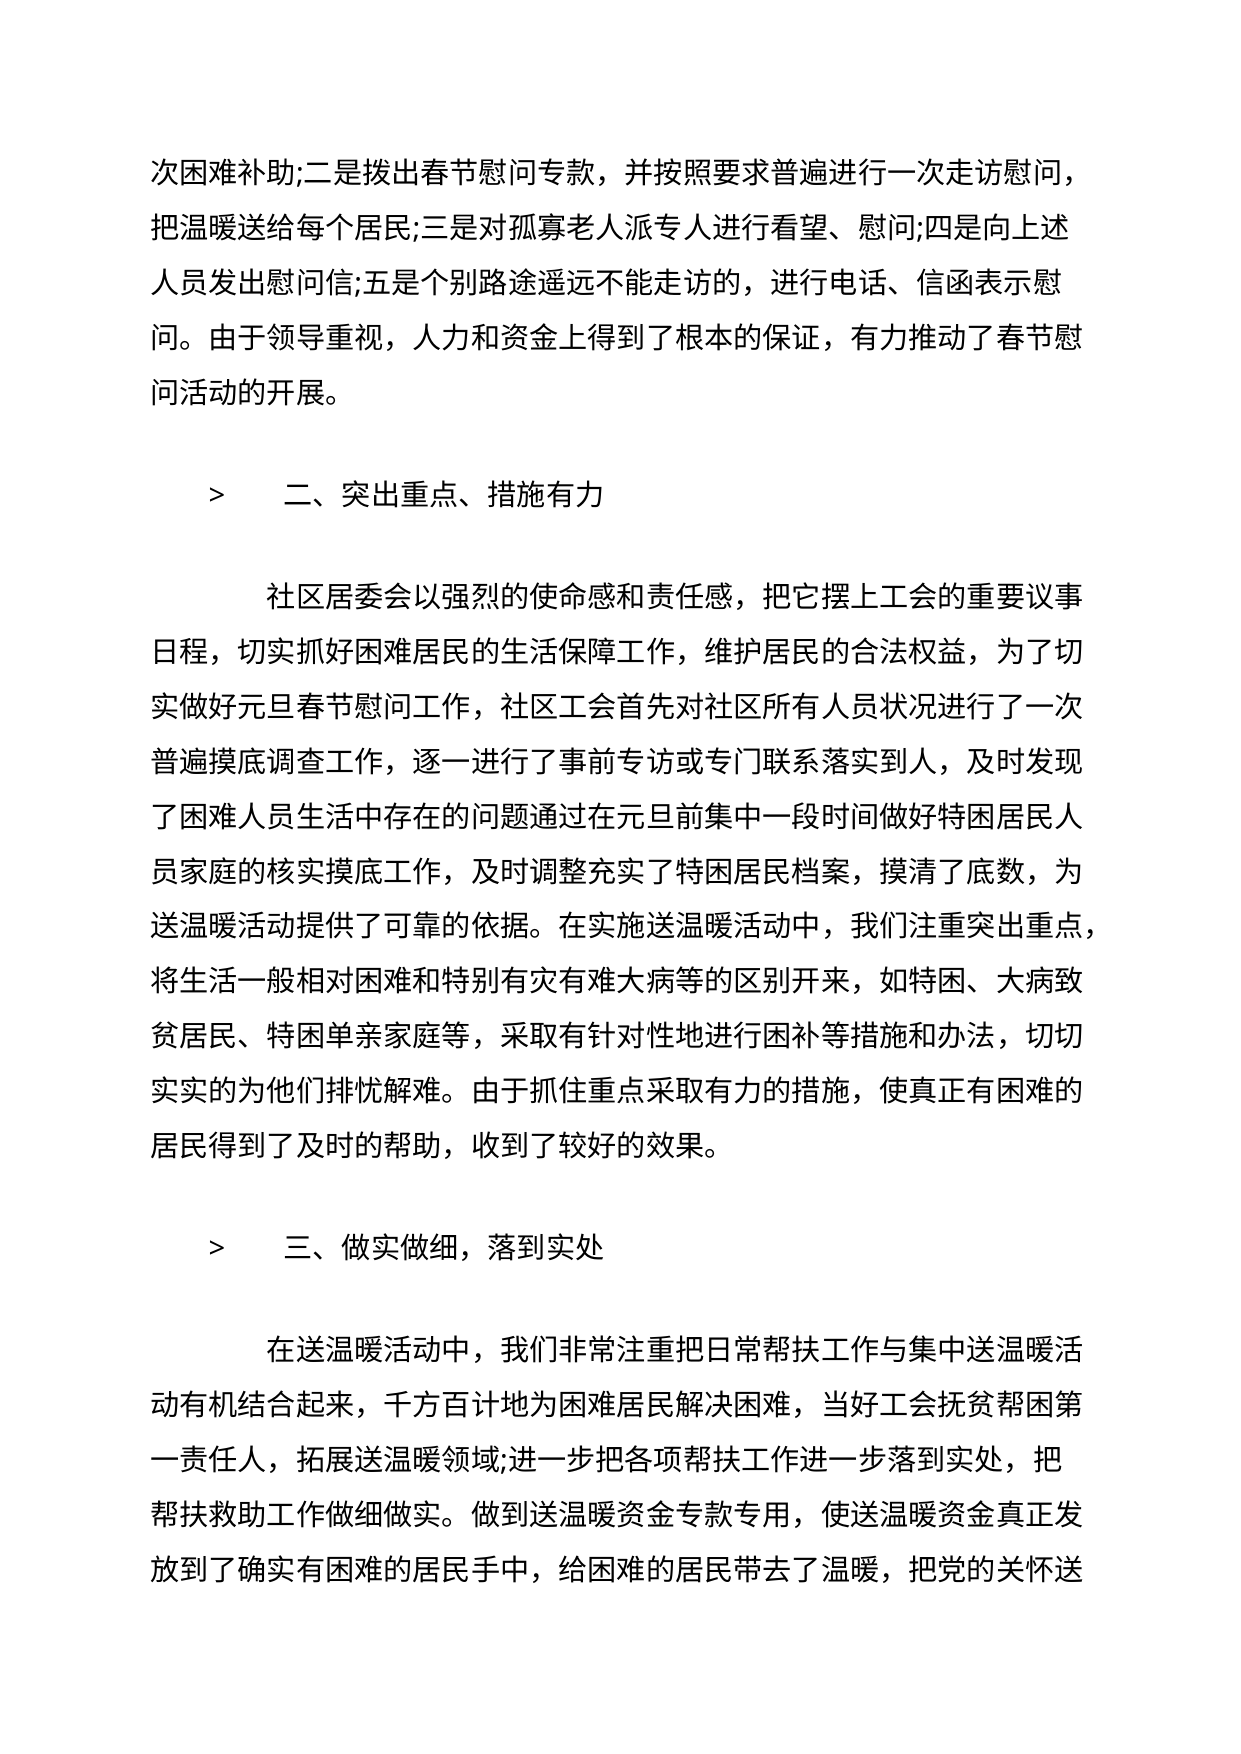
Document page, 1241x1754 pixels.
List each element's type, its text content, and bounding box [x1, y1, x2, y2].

text > 二、突出重点、措施有力 [150, 472, 1090, 514]
text 社区居委会以强烈的使命感和责任感，把它摆上工会的重要议事日程，切实抓好困难居民的生活保障工作，维护居民的合法权益，为了切实做好元旦春节慰问工作，社区工会首先对社区所有人员状况进行了一次普遍摸底调查工作，逐一进行了事前专访或专门联系落实到人，及时发现了困难人员生活中存在的问题通过在元旦前集中一段时间做好特困居民人员家庭的核实摸底工作，及时调整充实了特困居民档案，摸清了底数，为送温暖活动提供了可靠的依据。在实施送温暖活动中，我们注重突出重点，将生活一般相对困难和特别有灾有难大病等的区别开来，如特困、大病致贫居民、特困单亲家庭等，采取有针对性地进行困补等措施和办法，切切实实的为他们排忧解难。由于抓住重点采取有力的措施，使真正有困难的居民得到了及时的帮助，收到了较好的效果。 [150, 574, 1090, 1165]
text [150, 150, 1090, 412]
text > 三、做实做细，落到实处 [150, 1224, 1090, 1267]
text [150, 1326, 1090, 1588]
